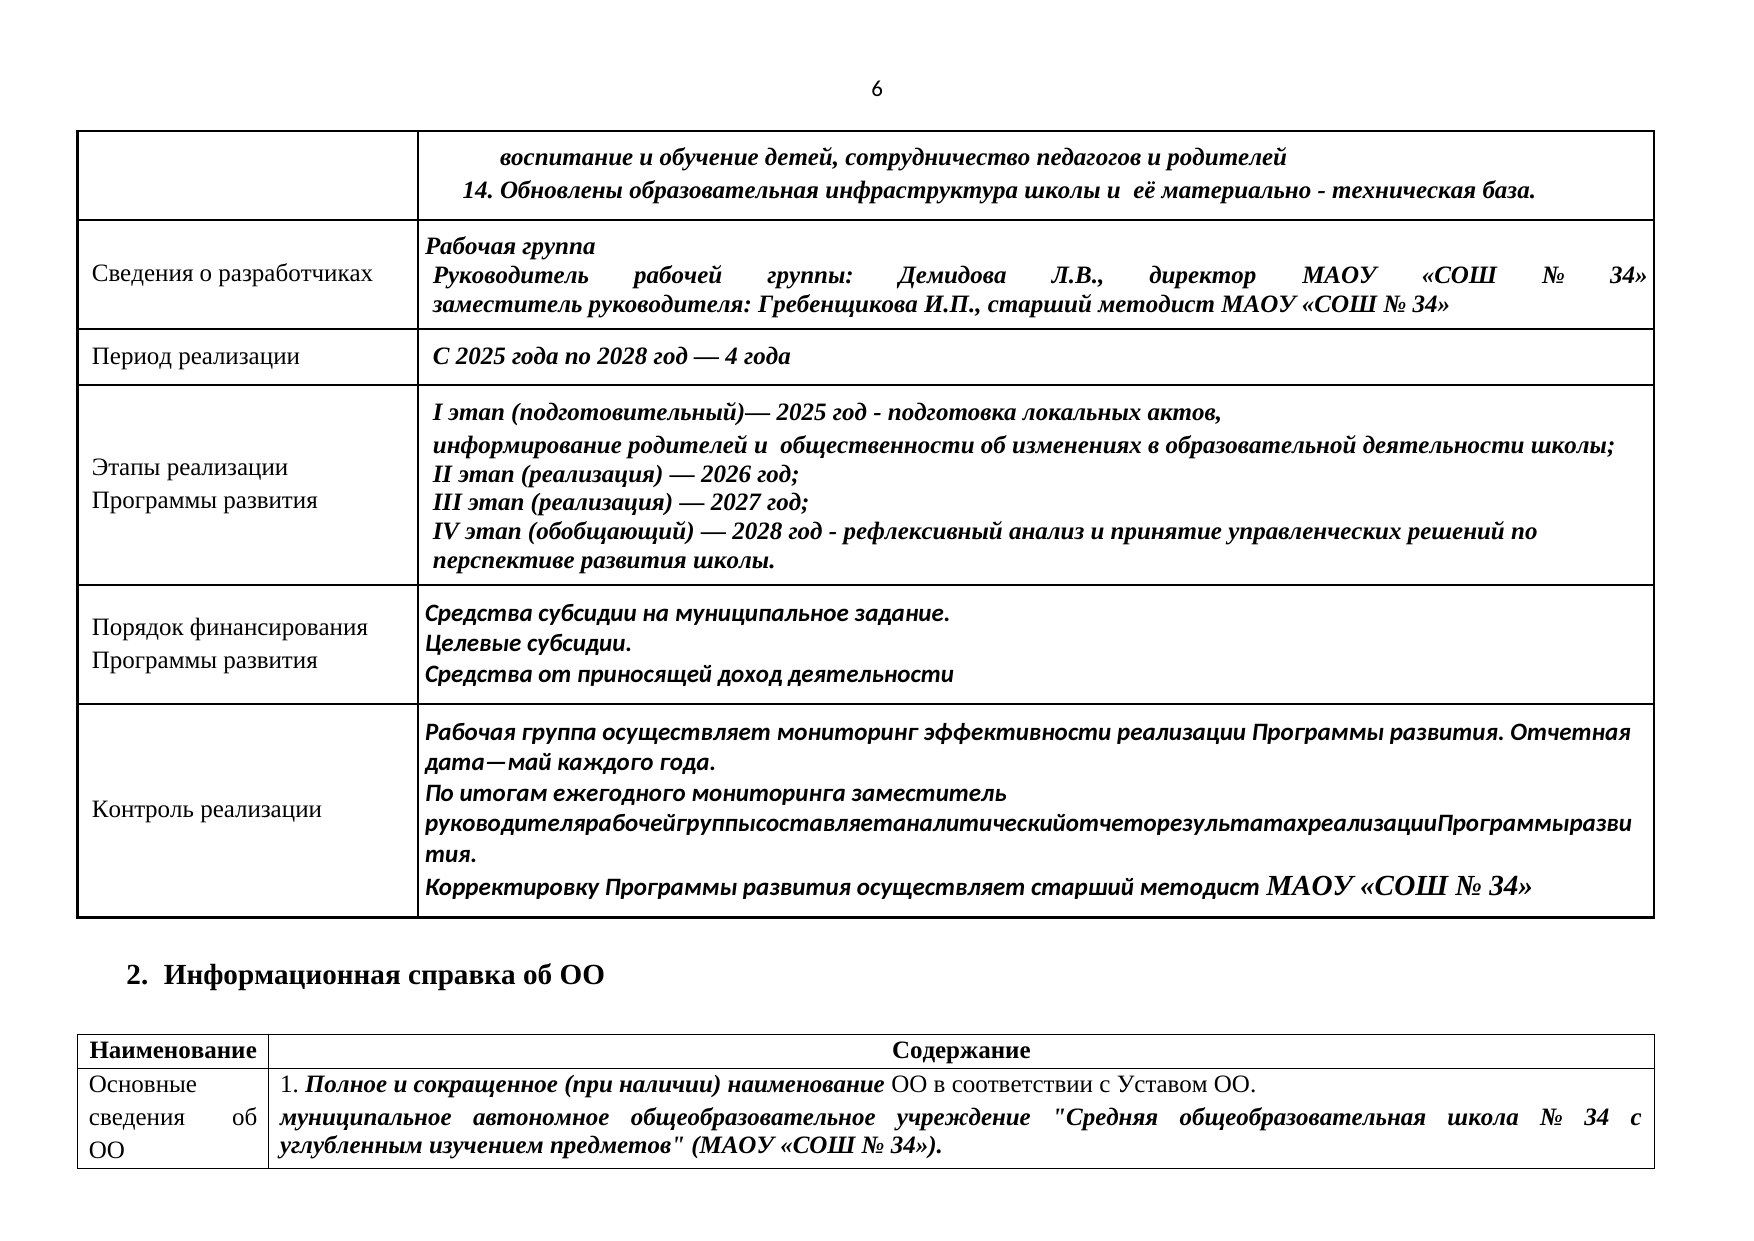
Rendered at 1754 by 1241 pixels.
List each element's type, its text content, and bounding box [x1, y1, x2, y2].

table_cell Этапы реализации Программы развития [79, 386, 417, 584]
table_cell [269, 1069, 1654, 1167]
table_cell Рабочая группа Руководитель рабочей группы: Демидова Л.В., директор МАОУ «СОШ № 34» заместитель руководителя: Гребенщикова И.П., старший методист МАОУ «СОШ № 34» [419, 221, 1653, 328]
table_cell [79, 132, 417, 219]
table_cell Средства субсидии на муниципальное задание. Целевые субсидии. Средства от приносящей доход деятельности [419, 586, 1653, 703]
table_cell I этап (подготовительный)— 2025 год - подготовка локальных актов, информирование родителей и общественности об изменениях в образовательной деятельности школы; II этап (реализация) — 2026 год; III этап (реализация) — 2027 год; IV этап (обобщающий) — 2028 год - рефлексивный анализ и принятие управленческих решений по перспективе развития школы. [419, 386, 1653, 584]
table_cell С 2025 года по 2028 год — 4 года [419, 330, 1653, 384]
table_cell Рабочая группа осуществляет мониторинг эффективности реализации Программы развития. Отчетная дата—май каждого года. По итогам ежегодного мониторинга заместитель руководителярабочейгруппысоставляетаналитическийотчеторезультатахреализацииПрограммыразвития. Корректировку Программы развития осуществляет старший методист МАОУ «СОШ № 34» [419, 705, 1653, 916]
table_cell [78, 1069, 268, 1167]
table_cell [419, 132, 1653, 219]
table_cell Сведения о разработчиках [79, 221, 417, 328]
table_cell Порядок финансирования Программы развития [79, 586, 417, 703]
table_header Наименование [78, 1035, 268, 1068]
table_cell Контроль реализации [79, 705, 417, 916]
table_header Содержание [269, 1035, 1654, 1068]
table_cell Период реализации [79, 330, 417, 384]
list Информационная справка об ОО [126, 957, 1665, 991]
